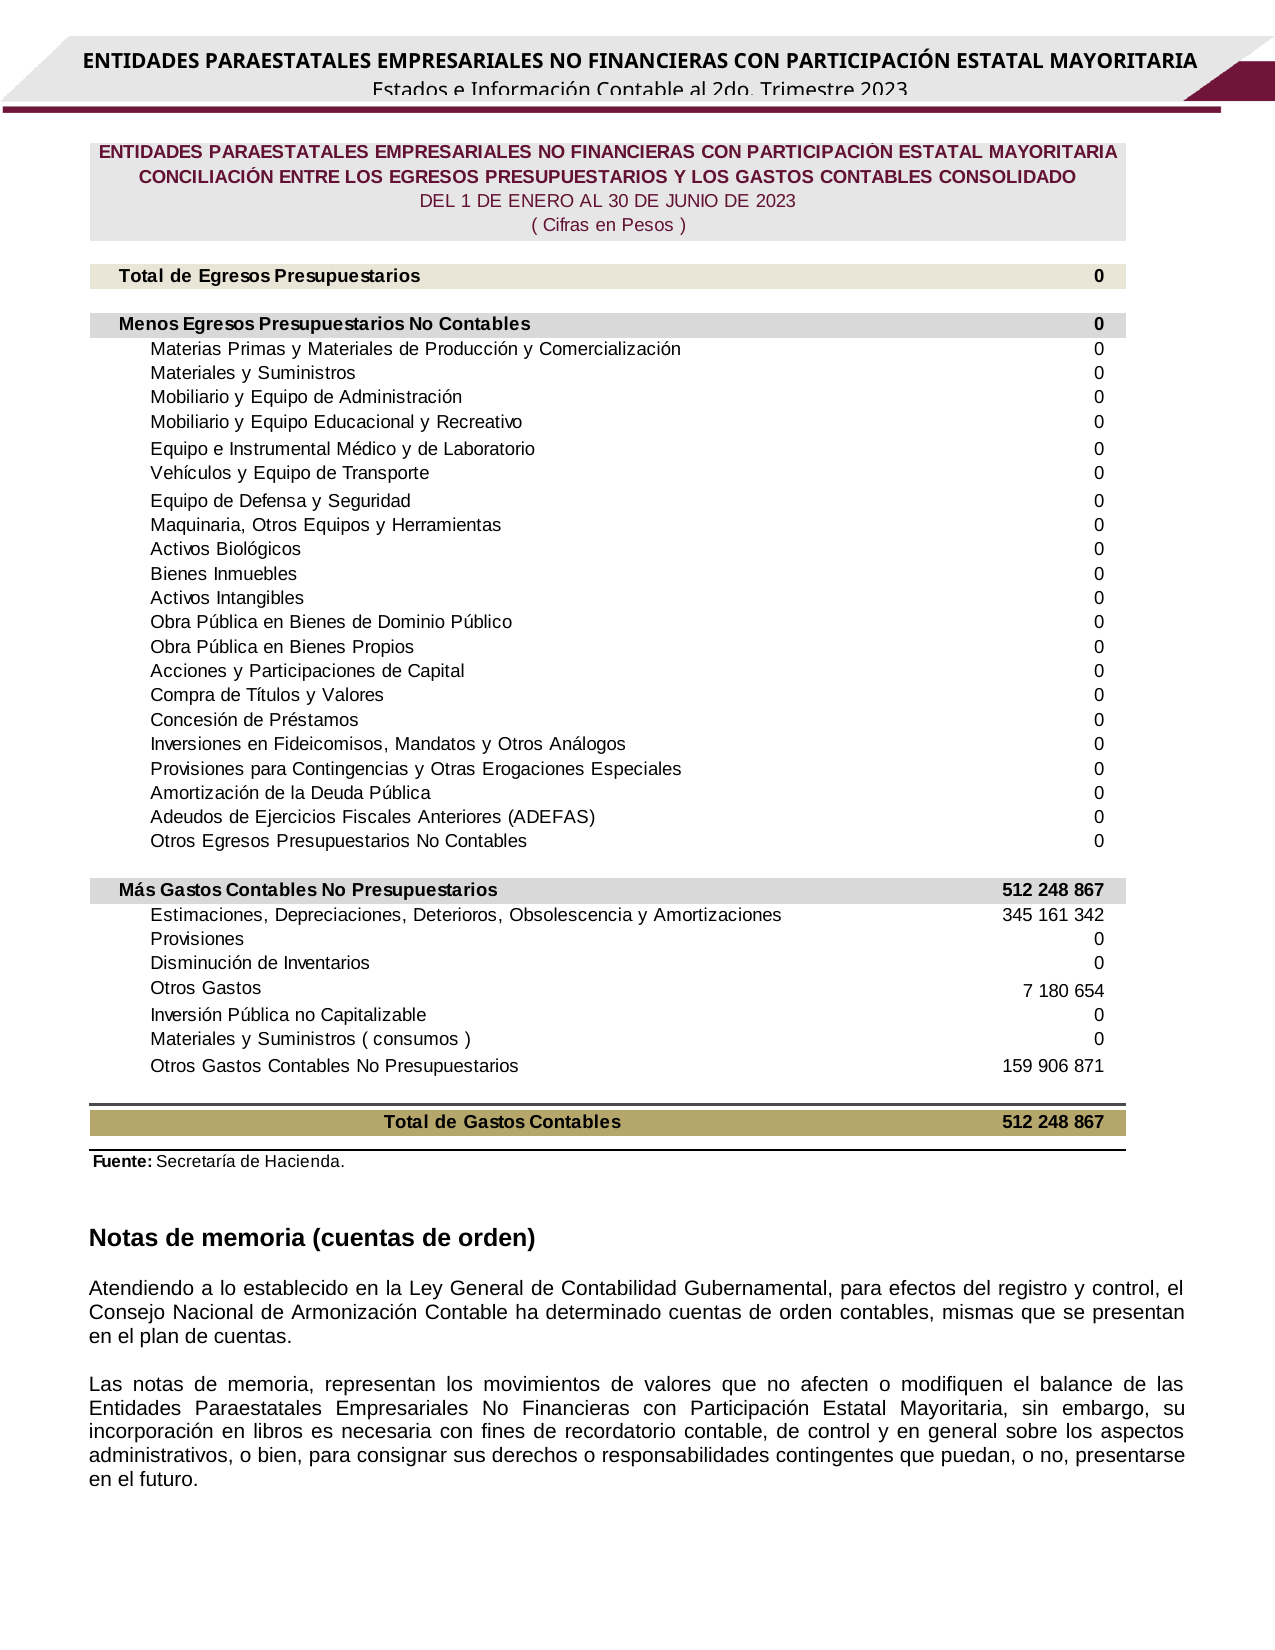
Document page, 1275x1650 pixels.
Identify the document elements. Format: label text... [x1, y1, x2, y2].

picture [0, 36, 1275, 113]
text Las notas de memoria, representan los movimientos de valores que no afecten o modifiquen el balance de las Entidades Paraestatales Empresariales No Financieras con Participación Estatal Mayoritaria, sin embargo, su incorporación en libros es necesaria con fines de recordatorio contable, de control y en general sobre los aspectos administrativos, o bien, para consignar sus derechos o responsabilidades contingentes que puedan, o no, presentarse en el futuro. [89, 1371, 1186, 1491]
text Notas de memoria (cuentas de orden) [89, 1223, 1186, 1252]
text Atendiendo a lo establecido en la Ley General de Contabilidad Gubernamental, para efectos del registro y control, el Consejo Nacional de Armonización Contable ha determinado cuentas de orden contables, mismas que se presentan en el plan de cuentas. [89, 1276, 1186, 1347]
